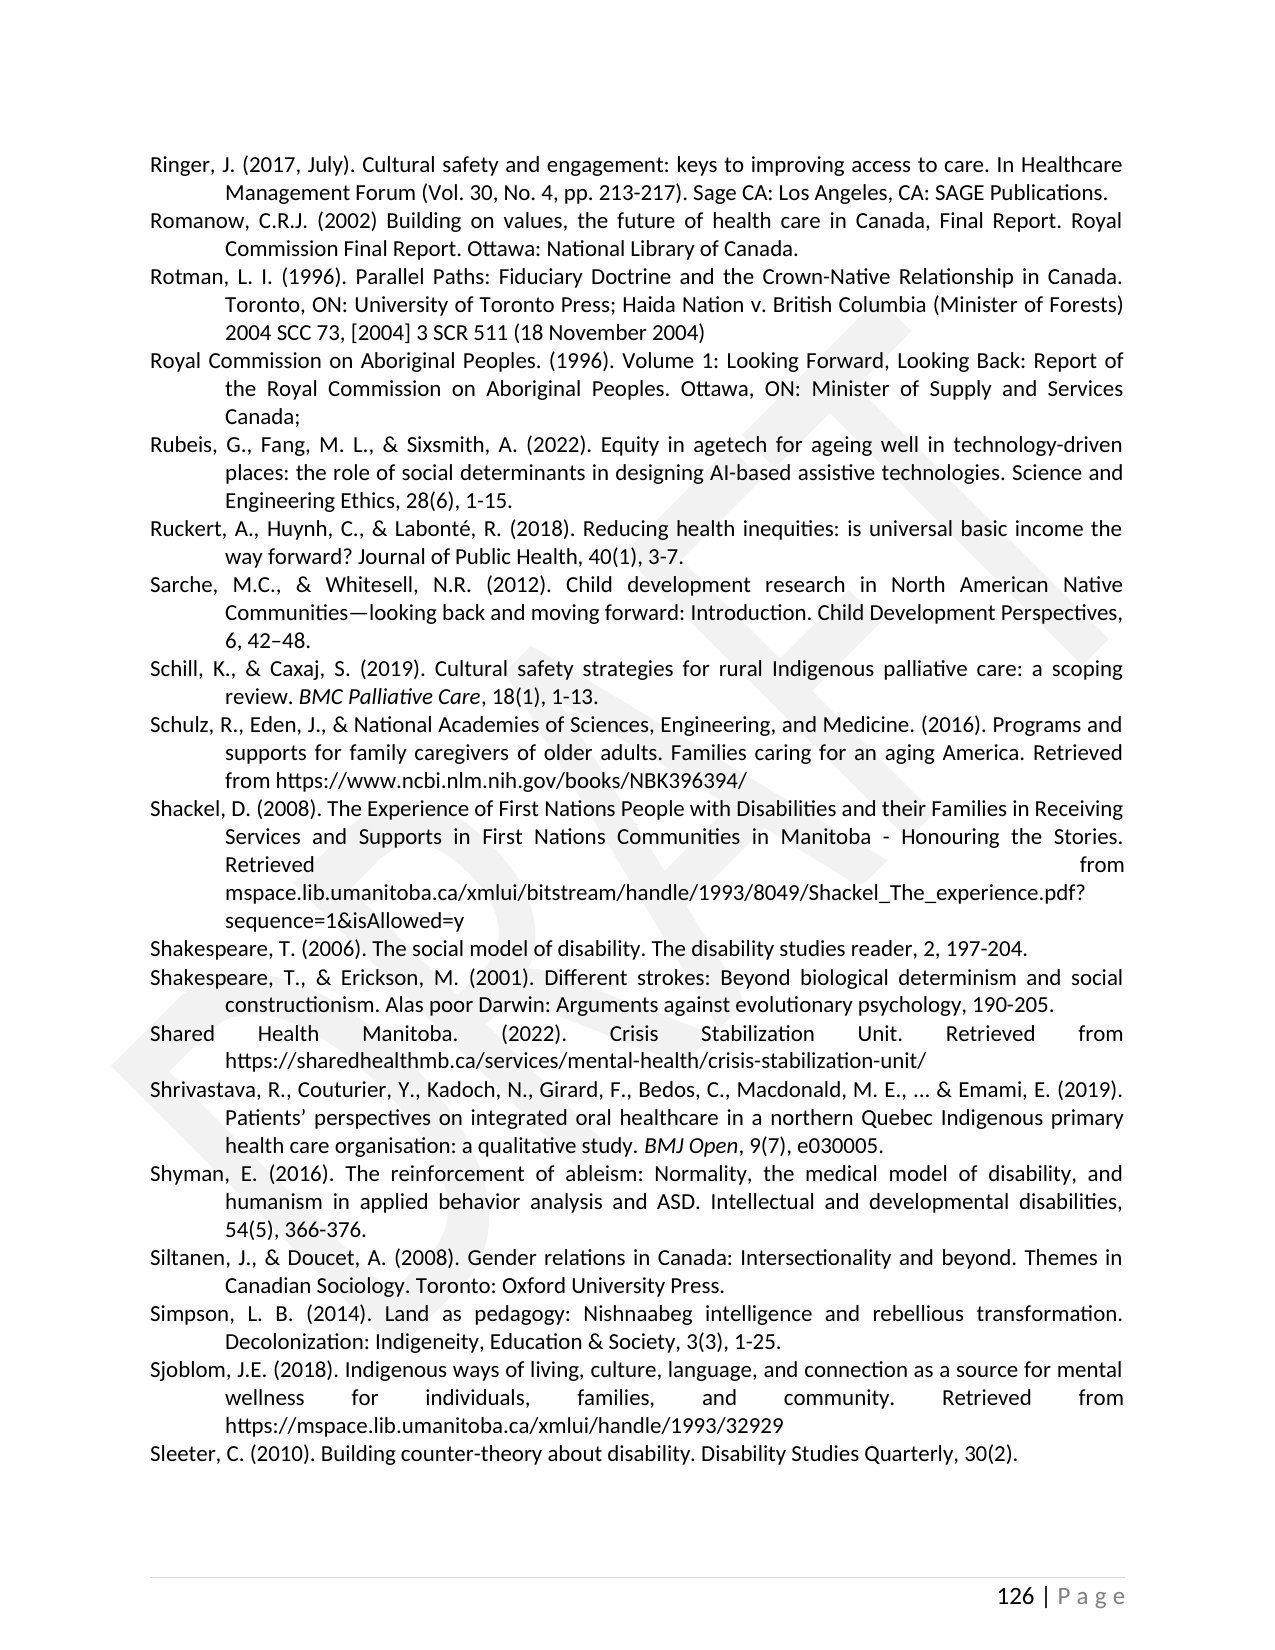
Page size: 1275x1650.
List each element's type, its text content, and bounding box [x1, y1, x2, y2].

text Shrivastava, R., Couturier, Y., Kadoch, N., Girard, F., Bedos, C., Macdonald, M. E., ... & Emami, E. (2019). Patients’ perspectives on integrated oral healthcare in a northern Quebec Indigenous primary health care organisation: a qualitative study. BMJ Open, 9(7), e030005. [150, 1075, 1125, 1159]
text Shakespeare, T. (2006). The social model of disability. The disability studies reader, 2, 197-204. [150, 934, 1125, 963]
text Shared Health Manitoba. (2022). Crisis Stabilization Unit. Retrieved from https://sharedhealthmb.ca/services/mental-health/crisis-stabilization-unit/ [150, 1019, 1125, 1075]
text Schulz, R., Eden, J., & National Academies of Sciences, Engineering, and Medicine. (2016). Programs and supports for family caregivers of older adults. Families caring for an aging America. Retrieved from https://www.ncbi.nlm.nih.gov/books/NBK396394/ [150, 710, 1125, 794]
text Ringer, J. (2017, July). Cultural safety and engagement: keys to improving access to care. In Healthcare Management Forum (Vol. 30, No. 4, pp. 213-217). Sage CA: Los Angeles, CA: SAGE Publications. [150, 150, 1125, 206]
text Shyman, E. (2016). The reinforcement of ableism: Normality, the medical model of disability, and humanism in applied behavior analysis and ASD. Intellectual and developmental disabilities, 54(5), 366-376. [150, 1159, 1125, 1243]
text Sleeter, C. (2010). Building counter-theory about disability. Disability Studies Quarterly, 30(2). [150, 1439, 1125, 1467]
text Shakespeare, T., & Erickson, M. (2001). Different strokes: Beyond biological determinism and social constructionism. Alas poor Darwin: Arguments against evolutionary psychology, 190-205. [150, 963, 1125, 1019]
text Ruckert, A., Huynh, C., & Labonté, R. (2018). Reducing health inequities: is universal basic income the way forward? Journal of Public Health, 40(1), 3-7. [150, 514, 1125, 570]
text Rotman, L. I. (1996). Parallel Paths: Fiduciary Doctrine and the Crown-Native Relationship in Canada. Toronto, ON: University of Toronto Press; Haida Nation v. British Columbia (Minister of Forests) 2004 SCC 73, [2004] 3 SCR 511 (18 November 2004) [150, 262, 1125, 346]
text Rubeis, G., Fang, M. L., & Sixsmith, A. (2022). Equity in agetech for ageing well in technology-driven places: the role of social determinants in designing AI-based assistive technologies. Science and Engineering Ethics, 28(6), 1-15. [150, 430, 1125, 514]
text Shackel, D. (2008). The Experience of First Nations People with Disabilities and their Families in Receiving Services and Supports in First Nations Communities in Manitoba - Honouring the Stories. Retrieved from mspace.lib.umanitoba.ca/xmlui/bitstream/handle/1993/8049/Shackel_The_experience.pdf?sequence=1&isAllowed=y [150, 794, 1125, 934]
text Romanow, C.R.J. (2002) Building on values, the future of health care in Canada, Final Report. Royal Commission Final Report. Ottawa: National Library of Canada. [150, 206, 1125, 262]
text Sjoblom, J.E. (2018). Indigenous ways of living, culture, language, and connection as a source for mental wellness for individuals, families, and community. Retrieved from https://mspace.lib.umanitoba.ca/xmlui/handle/1993/32929 [150, 1355, 1125, 1439]
text Siltanen, J., & Doucet, A. (2008). Gender relations in Canada: Intersectionality and beyond. Themes in Canadian Sociology. Toronto: Oxford University Press. [150, 1243, 1125, 1299]
text Royal Commission on Aboriginal Peoples. (1996). Volume 1: Looking Forward, Looking Back: Report of the Royal Commission on Aboriginal Peoples. Ottawa, ON: Minister of Supply and Services Canada; [150, 346, 1125, 430]
text Schill, K., & Caxaj, S. (2019). Cultural safety strategies for rural Indigenous palliative care: a scoping review. BMC Palliative Care, 18(1), 1-13. [150, 654, 1125, 710]
text Sarche, M.C., & Whitesell, N.R. (2012). Child development research in North American Native Communities—looking back and moving forward: Introduction. Child Development Perspectives, 6, 42–48. [150, 570, 1125, 654]
text Simpson, L. B. (2014). Land as pedagogy: Nishnaabeg intelligence and rebellious transformation. Decolonization: Indigeneity, Education & Society, 3(3), 1-25. [150, 1299, 1125, 1355]
